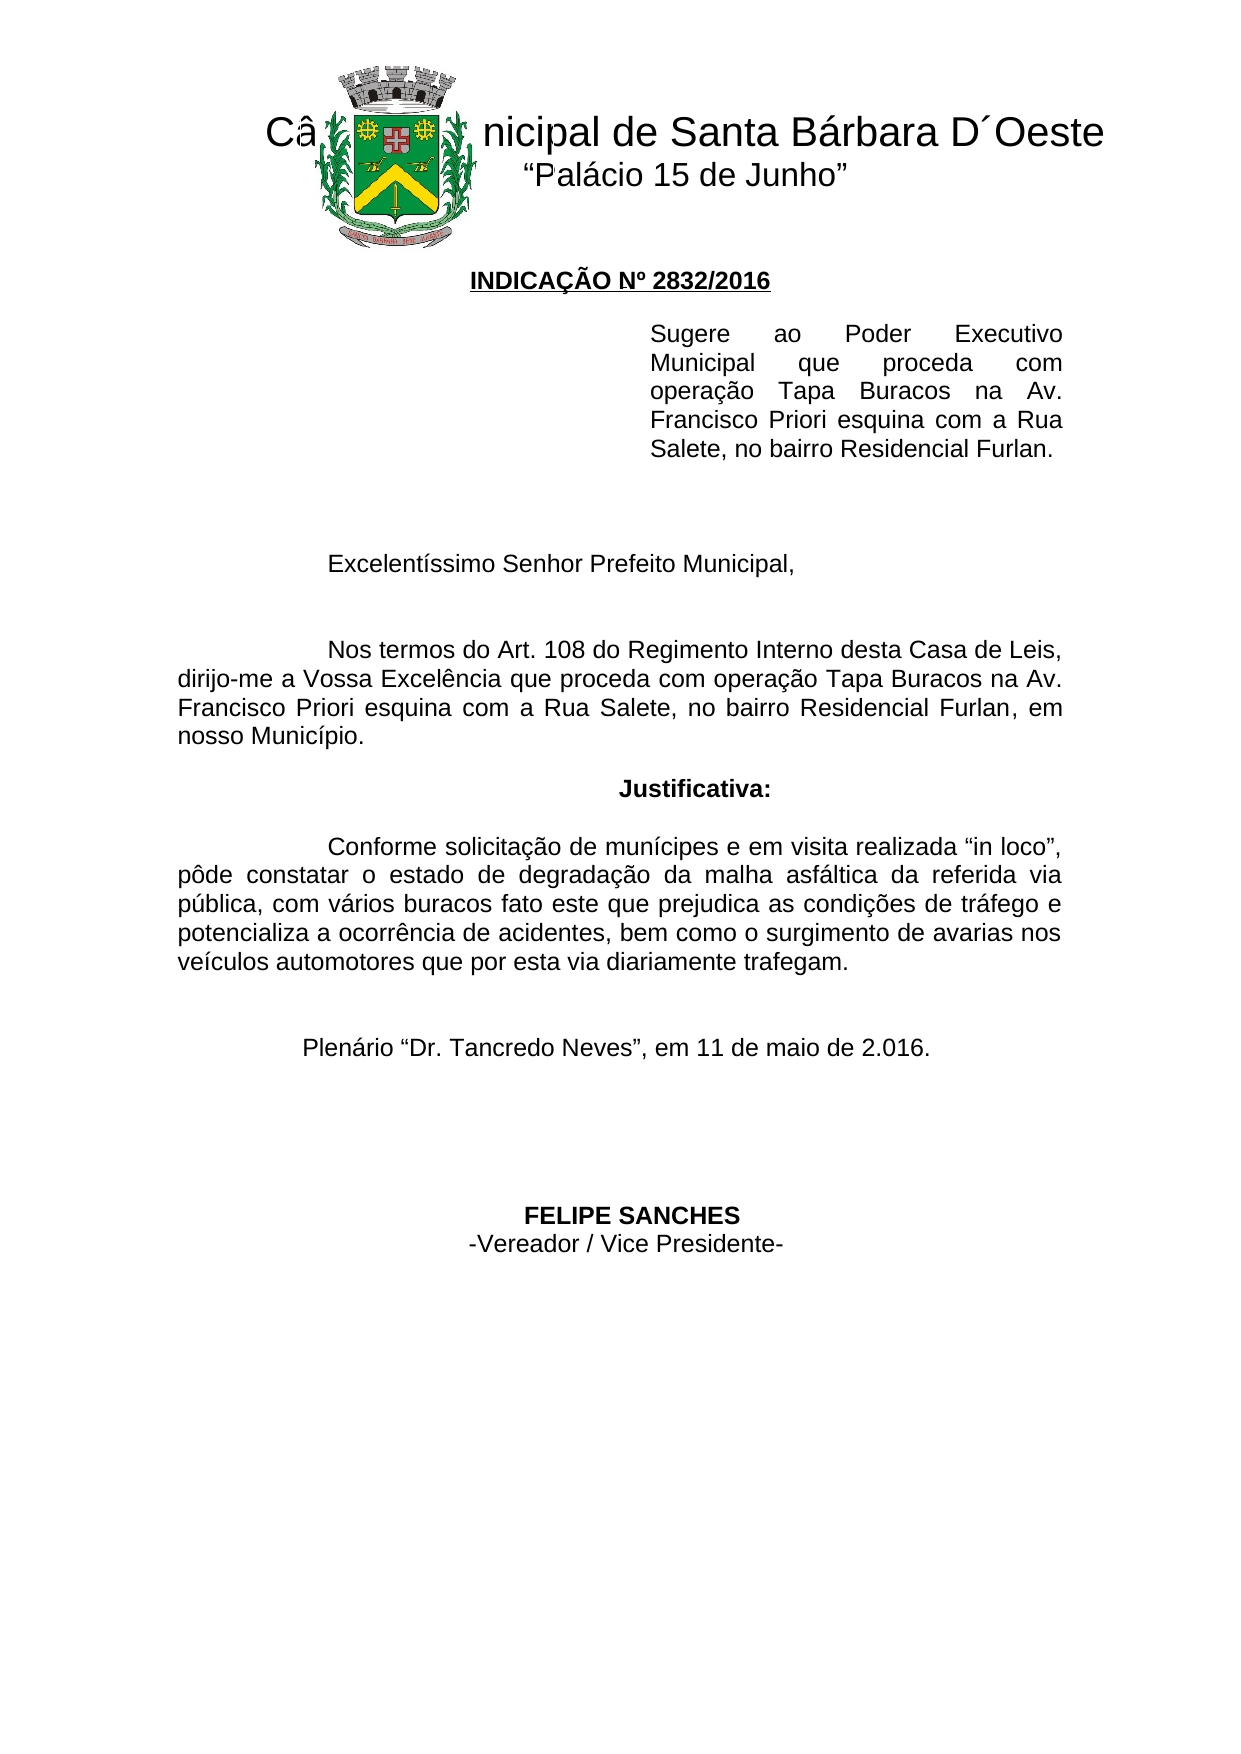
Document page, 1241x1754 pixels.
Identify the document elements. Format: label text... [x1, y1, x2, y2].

text FELIPE SANCHES [177, 1201, 1063, 1229]
text Justificativa: [177, 774, 1063, 803]
text Nos termos do Art. 108 do Regimento Interno desta Casa de Leis, dirijo-me a Vossa Excelência que proceda com operação Tapa Buracos na Av. Francisco Priori esquina com a Rua Salete, no bairro Residencial Furlan, em nosso Município. [177, 635, 1063, 750]
picture [314, 66, 484, 255]
text Conforme solicitação de munícipes e em visita realizada “in loco”, pôde constatar o estado de degradação da malha asfáltica da referida via pública, com vários buracos fato este que prejudica as condições de tráfego e potencializa a ocorrência de acidentes, bem como o surgimento de avarias nos veículos automotores que por esta via diariamente trafegam. [177, 832, 1063, 975]
text -Vereador / Vice Presidente- [177, 1229, 1063, 1258]
text Sugere ao Poder Executivo Municipal que proceda com operação Tapa Buracos na Av. Francisco Priori esquina com a Rua Salete, no bairro Residencial Furlan. [650, 319, 1063, 462]
text Plenário “Dr. Tancredo Neves”, em 11 de maio de 2.016. [177, 1033, 1063, 1062]
text Excelentíssimo Senhor Prefeito Municipal, [177, 549, 1063, 577]
title INDICAÇÃO Nº 2832/2016 [177, 266, 1063, 294]
